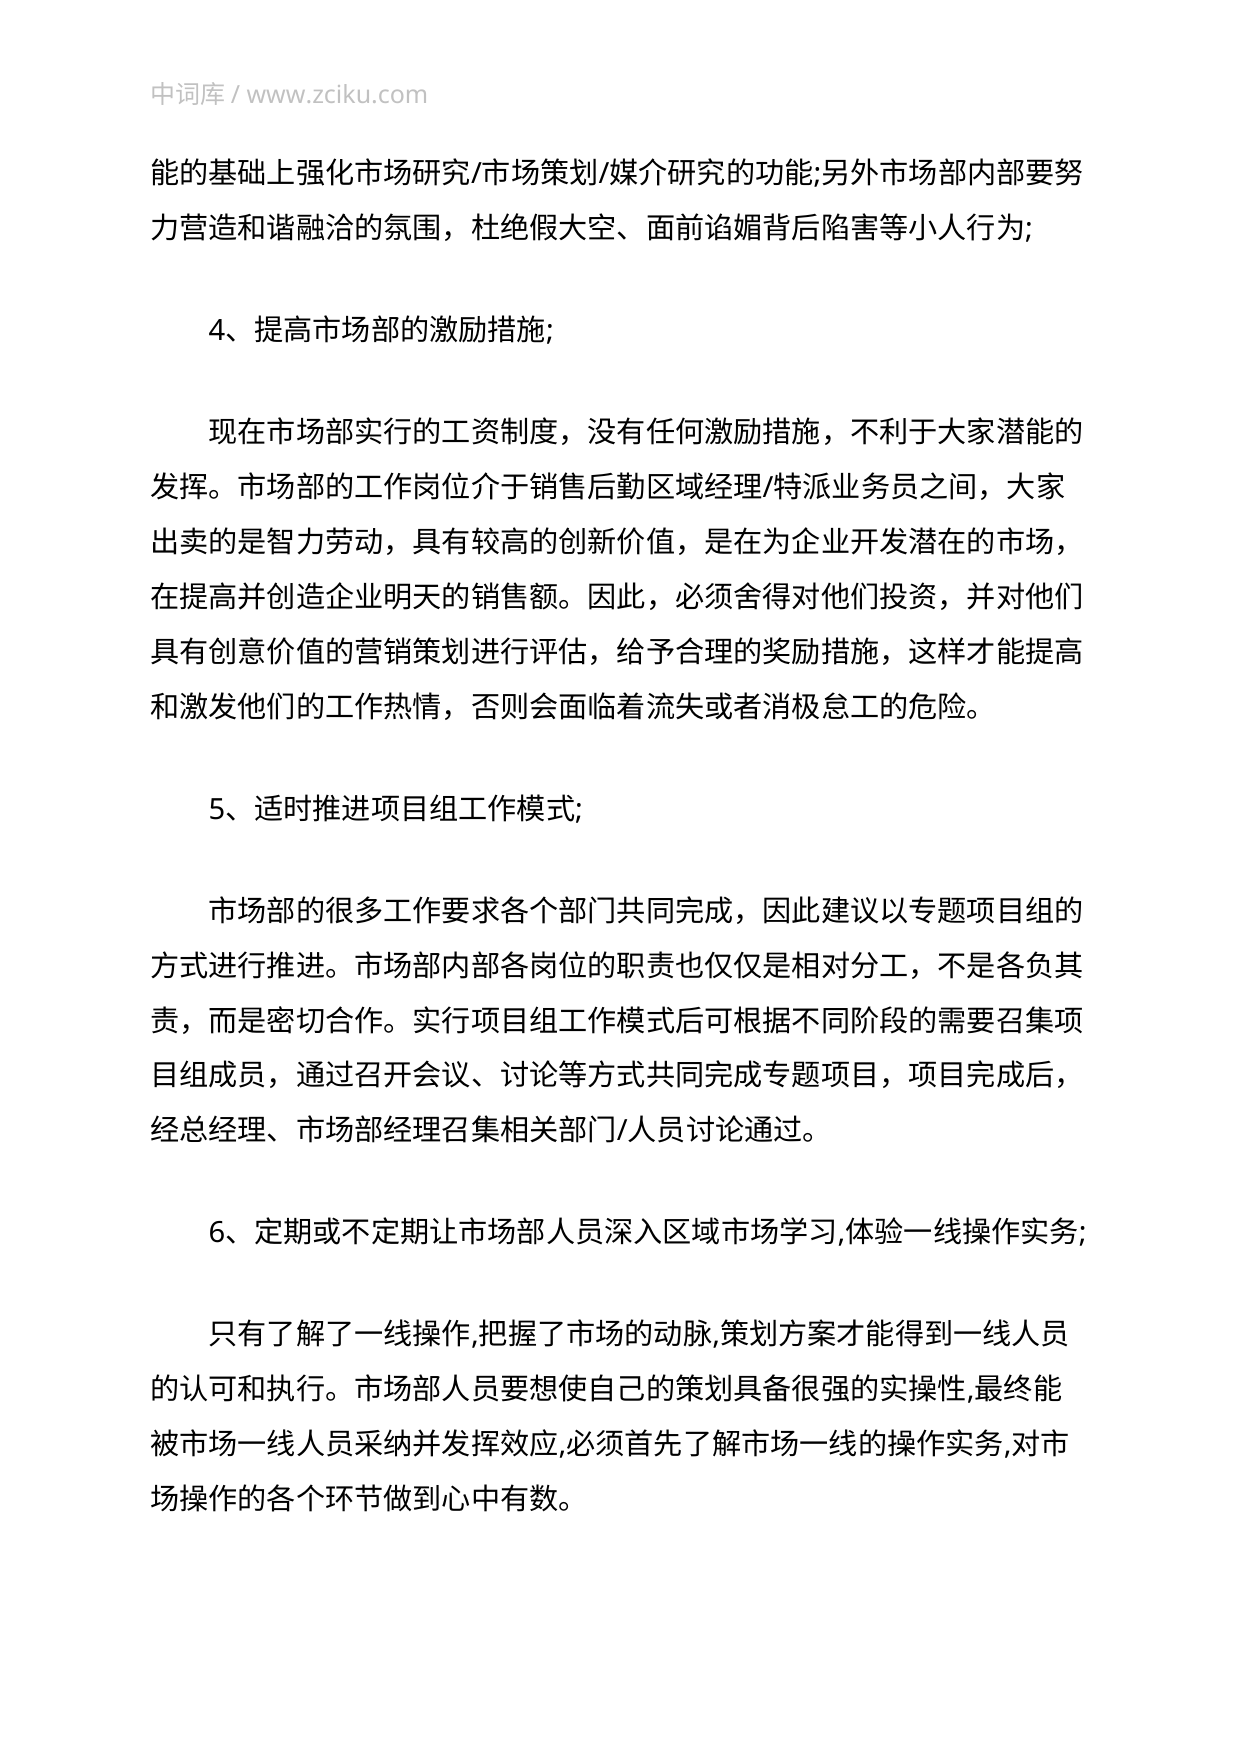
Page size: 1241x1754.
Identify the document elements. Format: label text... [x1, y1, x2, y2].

text 现在市场部实行的工资制度，没有任何激励措施，不利于大家潜能的发挥。市场部的工作岗位介于销售后勤区域经理/特派业务员之间，大家出卖的是智力劳动，具有较高的创新价值，是在为企业开发潜在的市场，在提高并创造企业明天的销售额。因此，必须舍得对他们投资，并对他们具有创意价值的营销策划进行评估，给予合理的奖励措施，这样才能提高和激发他们的工作热情，否则会面临着流失或者消极怠工的危险。 [150, 409, 1090, 726]
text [150, 150, 1090, 247]
text 市场部的很多工作要求各个部门共同完成，因此建议以专题项目组的方式进行推进。市场部内部各岗位的职责也仅仅是相对分工，不是各负其责，而是密切合作。实行项目组工作模式后可根据不同阶段的需要召集项目组成员，通过召开会议、讨论等方式共同完成专题项目，项目完成后，经总经理、市场部经理召集相关部门/人员讨论通过。 [150, 887, 1090, 1149]
text 6、定期或不定期让市场部人员深入区域市场学习,体验一线操作实务; [150, 1209, 1090, 1251]
text 4、提高市场部的激励措施; [150, 307, 1090, 349]
text 5、适时推进项目组工作模式; [150, 785, 1090, 828]
text 只有了解了一线操作,把握了市场的动脉,策划方案才能得到一线人员的认可和执行。市场部人员要想使自己的策划具备很强的实操性,最终能被市场一线人员采纳并发挥效应,必须首先了解市场一线的操作实务,对市场操作的各个环节做到心中有数。 [150, 1311, 1090, 1518]
